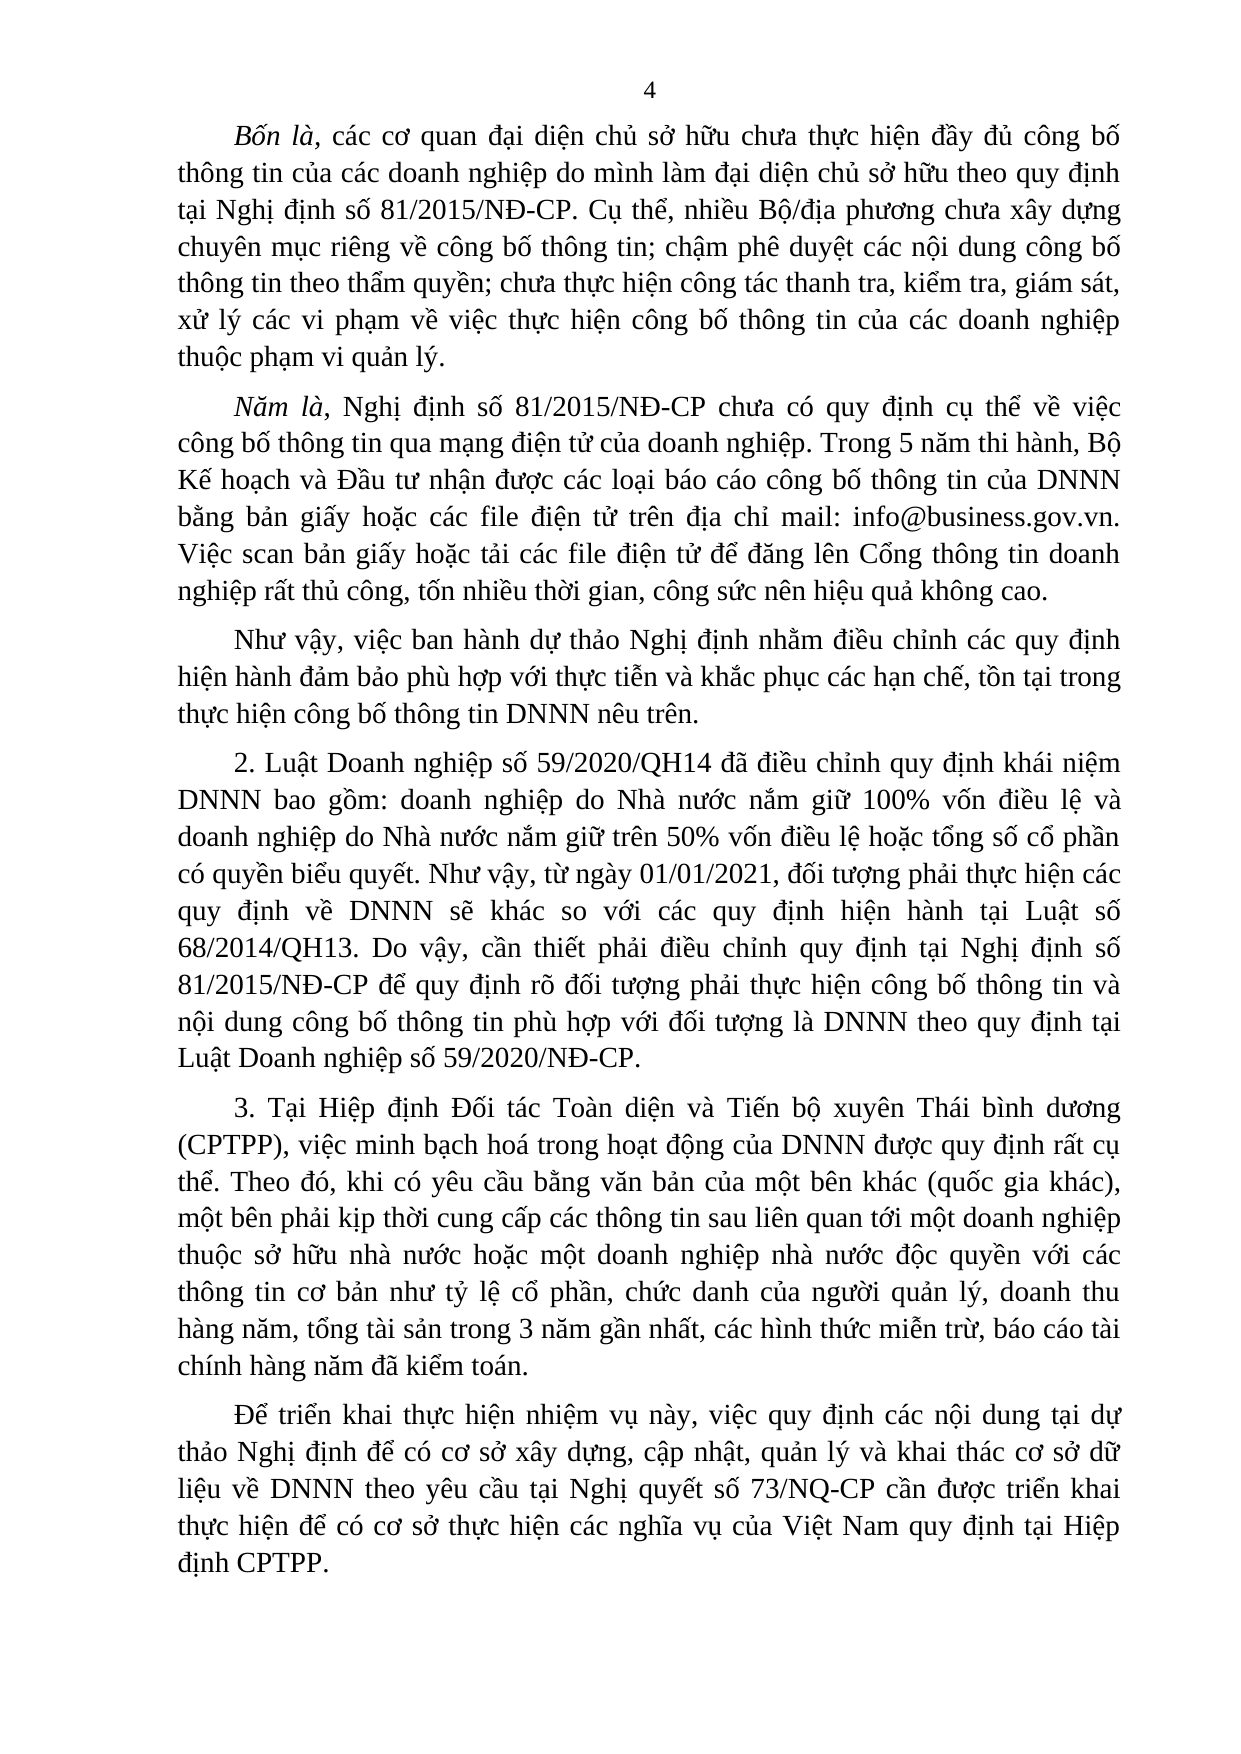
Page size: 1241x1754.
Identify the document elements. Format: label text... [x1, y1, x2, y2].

text 3. Tại Hiệp định Đối tác Toàn diện và Tiến bộ xuyên Thái bình dương (CPTPP), việc minh bạch hoá trong hoạt động của DNNN được quy định rất cụ thể. Theo đó, khi có yêu cầu bằng văn bản của một bên khác (quốc gia khác), một bên phải kịp thời cung cấp các thông tin sau liên quan tới một doanh nghiệp thuộc sở hữu nhà nước hoặc một doanh nghiệp nhà nước độc quyền với các thông tin cơ bản như tỷ lệ cổ phần, chức danh của người quản lý, doanh thu hàng năm, tổng tài sản trong 3 năm gần nhất, các hình thức miễn trừ, báo cáo tài chính hàng năm đã kiểm toán. [177, 1090, 1122, 1382]
text 2. Luật Doanh nghiệp số 59/2020/QH14 đã điều chỉnh quy định khái niệm DNNN bao gồm: doanh nghiệp do Nhà nước nắm giữ 100% vốn điều lệ và doanh nghiệp do Nhà nước nắm giữ trên 50% vốn điều lệ hoặc tổng số cổ phần có quyền biểu quyết. Như vậy, từ ngày 01/01/2021, đối tượng phải thực hiện các quy định về DNNN sẽ khác so với các quy định hiện hành tại Luật số 68/2014/QH13. Do vậy, cần thiết phải điều chỉnh quy định tại Nghị định số 81/2015/NĐ-CP để quy định rõ đối tượng phải thực hiện công bố thông tin và nội dung công bố thông tin phù hợp với đối tượng là DNNN theo quy định tại Luật Doanh nghiệp số 59/2020/NĐ-CP. [177, 746, 1122, 1074]
text Để triển khai thực hiện nhiệm vụ này, việc quy định các nội dung tại dự thảo Nghị định để có cơ sở xây dựng, cập nhật, quản lý và khai thác cơ sở dữ liệu về DNNN theo yêu cầu tại Nghị quyết số 73/NQ-CP cần được triển khai thực hiện để có cơ sở thực hiện các nghĩa vụ của Việt Nam quy định tại Hiệp định CPTPP. [177, 1397, 1122, 1578]
text Như vậy, việc ban hành dự thảo Nghị định nhằm điều chỉnh các quy định hiện hành đảm bảo phù hợp với thực tiễn và khắc phục các hạn chế, tồn tại trong thực hiện công bố thông tin DNNN nêu trên. [177, 622, 1122, 730]
text Năm là, Nghị định số 81/2015/NĐ-CP chưa có quy định cụ thể về việc công bố thông tin qua mạng điện tử của doanh nghiệp. Trong 5 năm thi hành, Bộ Kế hoạch và Đầu tư nhận được các loại báo cáo công bố thông tin của DNNN bằng bản giấy hoặc các file điện tử trên địa chỉ mail: info@business.gov.vn. Việc scan bản giấy hoặc tải các file điện tử để đăng lên Cổng thông tin doanh nghiệp rất thủ công, tốn nhiều thời gian, công sức nên hiệu quả không cao. [177, 389, 1122, 607]
text Bốn là, các cơ quan đại diện chủ sở hữu chưa thực hiện đầy đủ công bố thông tin của các doanh nghiệp do mình làm đại diện chủ sở hữu theo quy định tại Nghị định số 81/2015/NĐ-CP. Cụ thể, nhiều Bộ/địa phương chưa xây dựng chuyên mục riêng về công bố thông tin; chậm phê duyệt các nội dung công bố thông tin theo thẩm quyền; chưa thực hiện công tác thanh tra, kiểm tra, giám sát, xử lý các vi phạm về việc thực hiện công bố thông tin của các doanh nghiệp thuộc phạm vi quản lý. [177, 118, 1122, 373]
